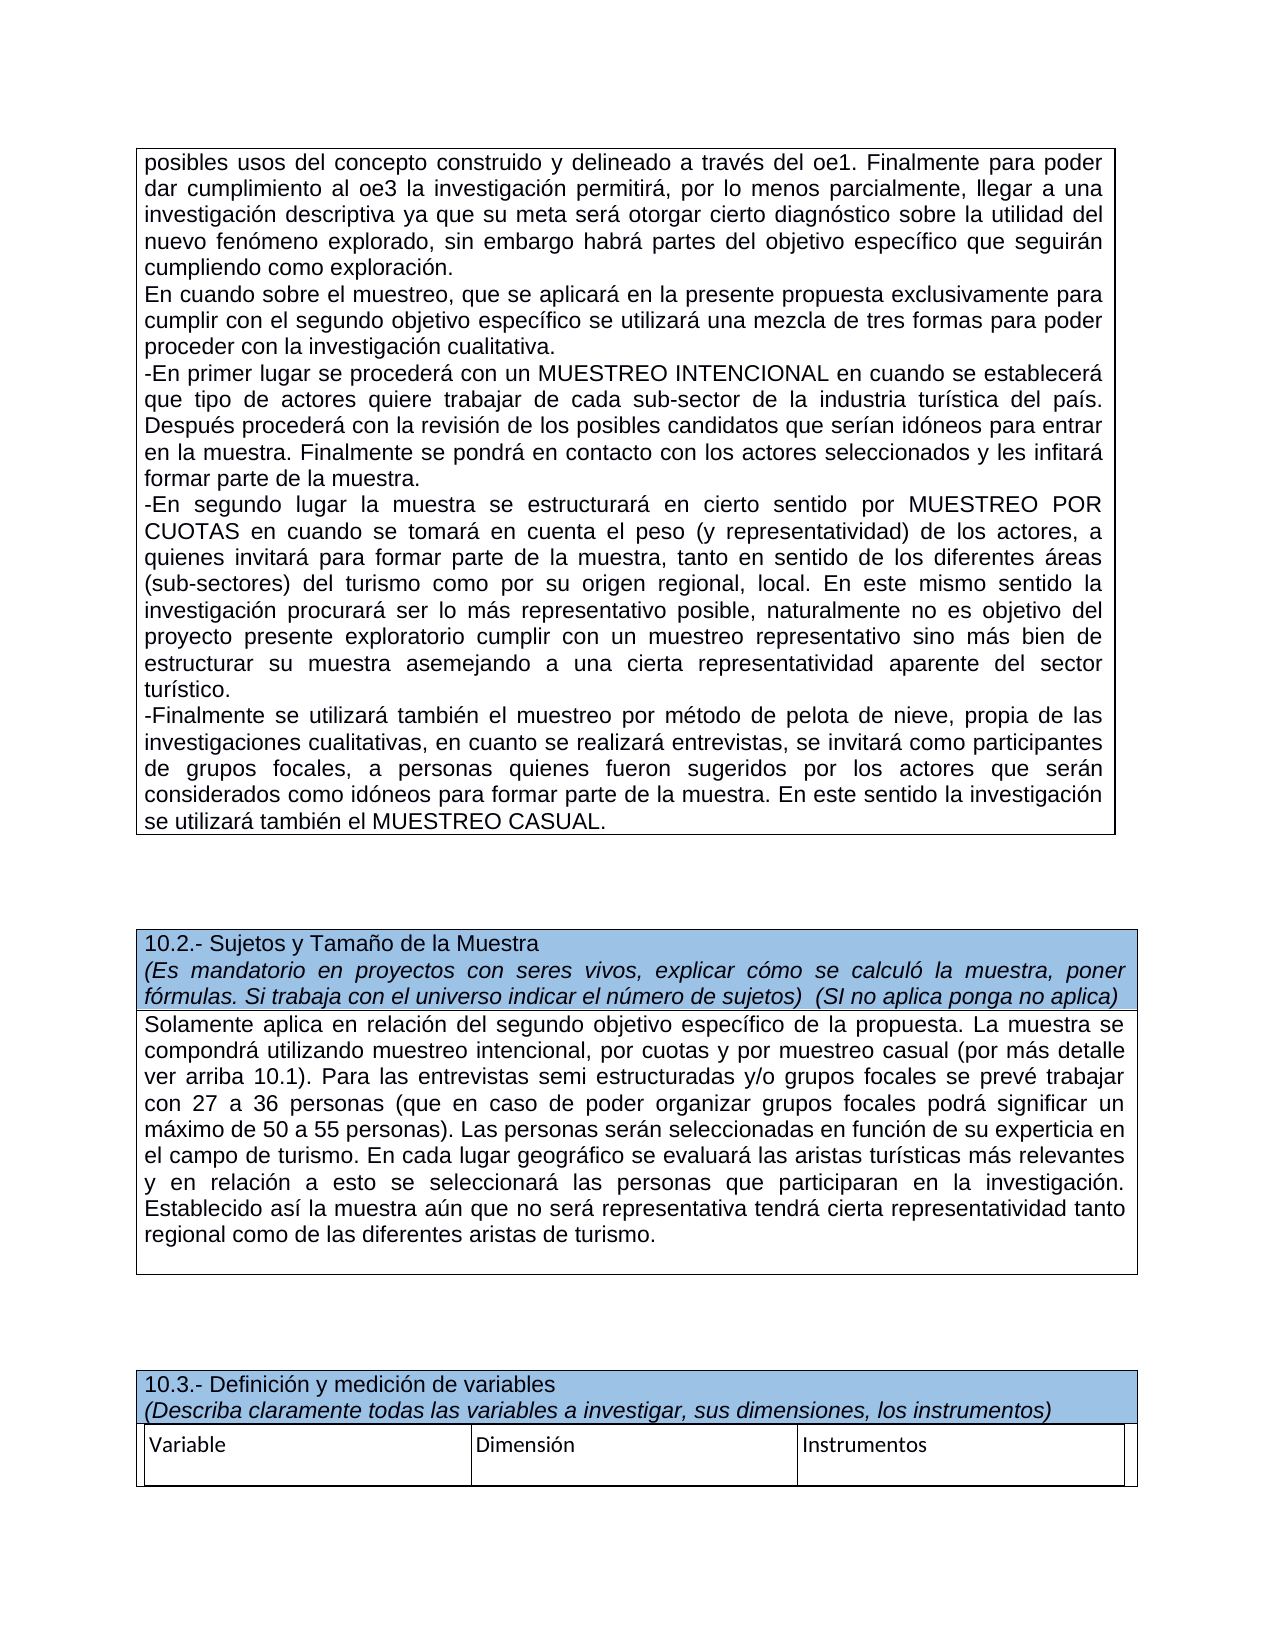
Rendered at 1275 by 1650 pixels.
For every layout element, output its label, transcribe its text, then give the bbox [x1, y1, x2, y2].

table_cell [145, 1425, 471, 1485]
table_cell [798, 1425, 1124, 1485]
table_cell Solamente aplica en relación del segundo objetivo específico de la propuesta. La muestra se compondrá utilizando muestreo intencional, por cuotas y por muestreo casual (por más detalle ver arriba 10.1). Para las entrevistas semi estructuradas y/o grupos focales se prevé trabajar con 27 a 36 personas (que en caso de poder organizar grupos focales podrá significar un máximo de 50 a 55 personas). Las personas serán seleccionadas en función de su experticia en el campo de turismo. En cada lugar geográfico se evaluará las aristas turísticas más relevantes y en relación a esto se seleccionará las personas que participaran en la investigación. Establecido así la muestra aún que no será representativa tendrá cierta representatividad tanto regional como de las diferentes aristas de turismo. [137, 1011, 1137, 1274]
table_header 10.3.- Definición y medición de variables (Describa claramente todas las variables a investigar, sus dimensiones, los instrumentos) [137, 1371, 1137, 1423]
table_header 10.2.- Sujetos y Tamaño de la Muestra (Es mandatorio en proyectos con seres vivos, explicar cómo se calculó la muestra, poner fórmulas. Si trabaja con el universo indicar el número de sujetos) (SI no aplica ponga no aplica) [137, 930, 1137, 1009]
table_cell [137, 1424, 144, 1486]
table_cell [137, 149, 1114, 834]
table_cell [1125, 1424, 1137, 1486]
table_cell [472, 1425, 797, 1485]
